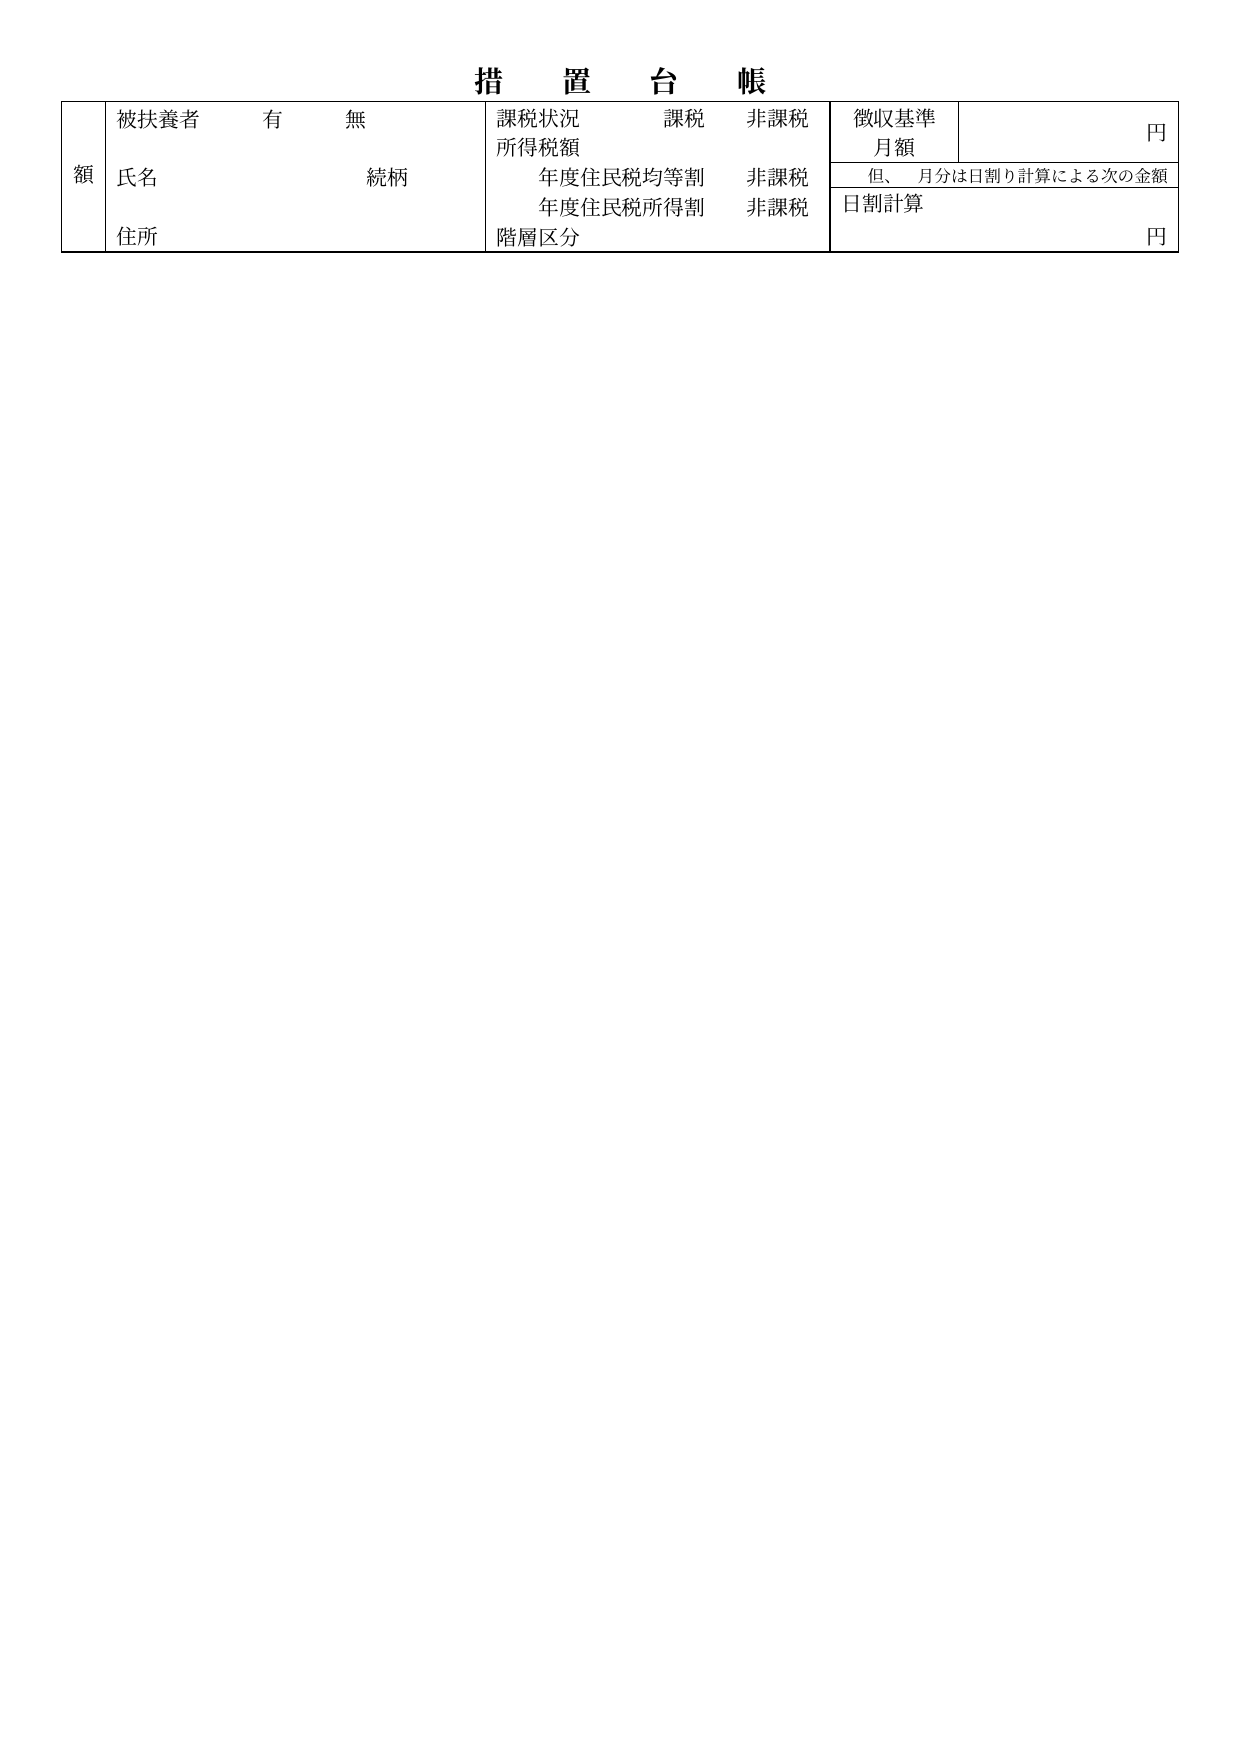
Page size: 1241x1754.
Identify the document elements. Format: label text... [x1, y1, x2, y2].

table_cell 徴収基準 月額 [831, 102, 958, 162]
table_cell 但、 月分は日割り計算による次の金額 [831, 163, 1178, 187]
table_cell 日割計算 [831, 188, 1178, 218]
table_cell 円 [959, 102, 1178, 162]
table_cell 被扶養者 有 無 氏名 続柄 住所 [106, 102, 485, 251]
table_cell 円 [831, 218, 1178, 251]
table_cell 課税状況 課税 非課税 所得税額 年度住民税均等割 非課税 年度住民税所得割 非課税 階層区分 [486, 102, 829, 251]
